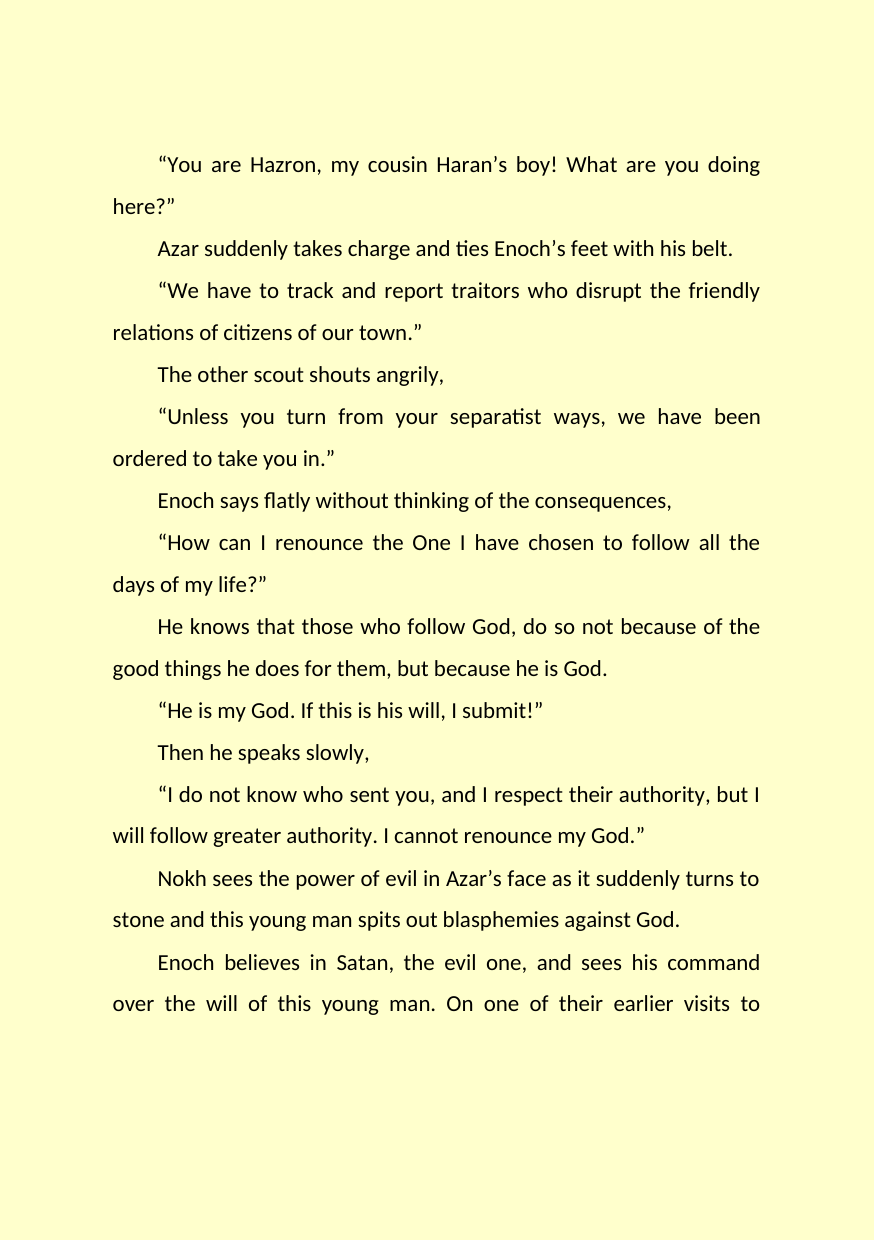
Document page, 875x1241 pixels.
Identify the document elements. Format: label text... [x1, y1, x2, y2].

text “I do not know who sent you, and I respect their authority, but I will follow greater authority. I cannot renounce my God.” [112, 780, 762, 850]
text Enoch says flatly without thinking of the consequences, [112, 486, 762, 514]
text “He is my God. If this is his will, I submit!” [112, 696, 762, 724]
text “Unless you turn from your separatist ways, we have been ordered to take you in.” [112, 402, 762, 472]
text Azar suddenly takes charge and ties Enoch’s feet with his belt. [112, 234, 762, 262]
text Then he speaks slowly, [112, 738, 762, 766]
text He knows that those who follow God, do so not because of the good things he does for them, but because he is God. [112, 612, 762, 682]
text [112, 948, 762, 1018]
text Nokh sees the power of evil in Azar’s face as it suddenly turns to stone and this young man spits out blasphemies against God. [112, 864, 762, 934]
text “How can I renounce the One I have chosen to follow all the days of my life?” [112, 528, 762, 598]
text “You are Hazron, my cousin Haran’s boy! What are you doing here?” [112, 150, 762, 220]
text “We have to track and report traitors who disrupt the friendly relations of citizens of our town.” [112, 276, 762, 346]
text The other scout shouts angrily, [112, 360, 762, 388]
